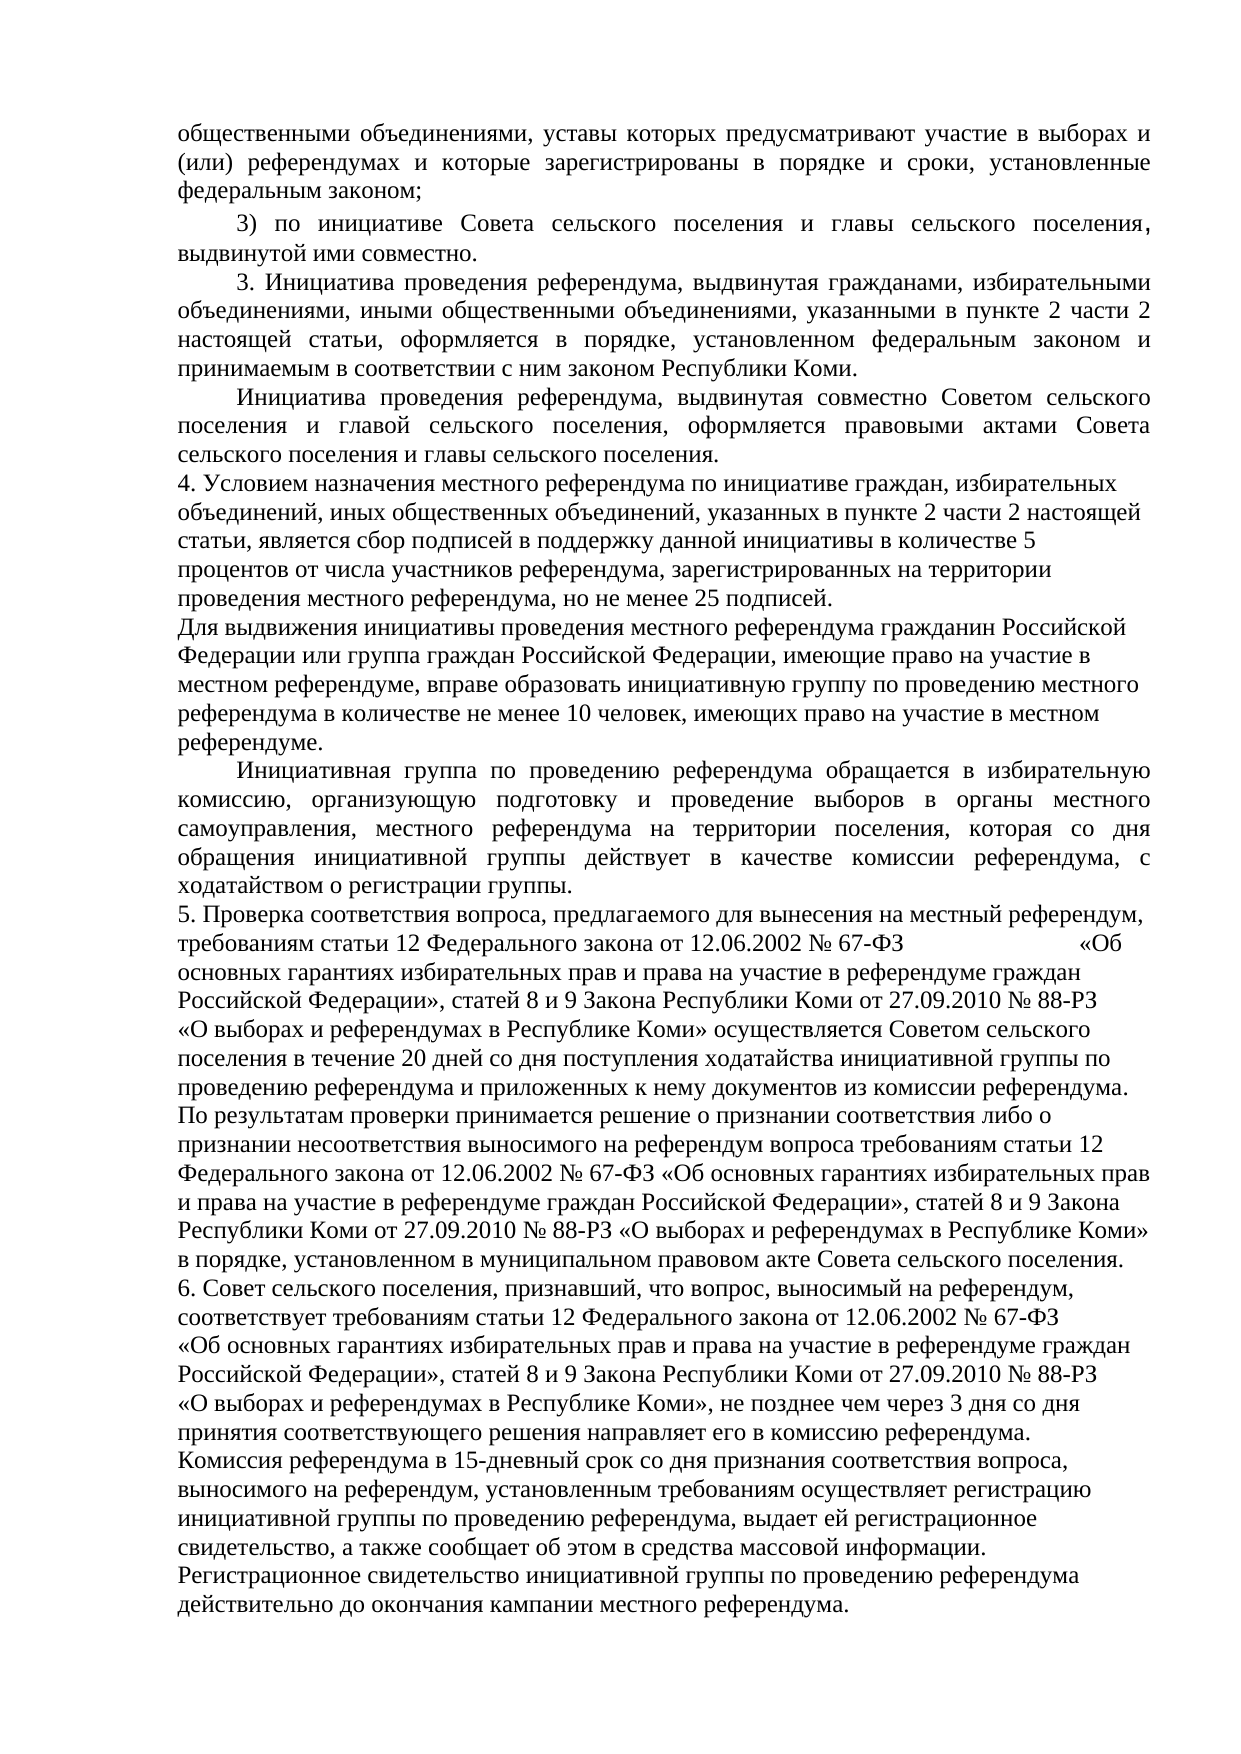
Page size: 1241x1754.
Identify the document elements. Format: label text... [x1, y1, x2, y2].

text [177, 118, 1152, 204]
text 5. Проверка соответствия вопроса, предлагаемого для вынесения на местный референдум, требованиям статьи 12 Федерального закона от 12.06.2002 № 67-ФЗ «Об основных гарантиях избирательных прав и права на участие в референдуме граждан Российской Федерации», статей 8 и 9 Закона Республики Коми от 27.09.2010 № 88-РЗ «О выборах и референдумах в Республике Коми» осуществляется Советом сельского поселения в течение 20 дней со дня поступления ходатайства инициативной группы по проведению референдума и приложенных к нему документов из комиссии референдума. [177, 899, 1152, 1100]
text 3. Инициатива проведения референдума, выдвинутая гражданами, избирательными объединениями, иными общественными объединениями, указанными в пункте 2 части 2 настоящей статьи, оформляется в порядке, установленном федеральным законом и принимаемым в соответствии с ним законом Республики Коми. [177, 267, 1152, 382]
text 3) по инициативе Совета сельского поселения и главы сельского поселения, выдвинутой ими совместно. [177, 204, 1152, 267]
text Для выдвижения инициативы проведения местного референдума гражданин Российской Федерации или группа граждан Российской Федерации, имеющие право на участие в местном референдуме, вправе образовать инициативную группу по проведению местного референдума в количестве не менее 10 человек, имеющих право на участие в местном референдуме. [177, 612, 1152, 755]
text По результатам проверки принимается решение о признании соответствия либо о признании несоответствия выносимого на референдум вопроса требованиям статьи 12 Федерального закона от 12.06.2002 № 67-ФЗ «Об основных гарантиях избирательных прав и права на участие в референдуме граждан Российской Федерации», статей 8 и 9 Закона Республики Коми от 27.09.2010 № 88-РЗ «О выборах и референдумах в Республике Коми» в порядке, установленном в муниципальном правовом акте Совета сельского поселения. [177, 1100, 1152, 1273]
text 4. Условием назначения местного референдума по инициативе граждан, избирательных объединений, иных общественных объединений, указанных в пункте 2 части 2 настоящей статьи, является сбор подписей в поддержку данной инициативы в количестве 5 процентов от числа участников референдума, зарегистрированных на территории проведения местного референдума, но не менее 25 подписей. [177, 468, 1152, 612]
text Регистрационное свидетельство инициативной группы по проведению референдума действительно до окончания кампании местного референдума. [177, 1560, 1152, 1618]
text Инициатива проведения референдума, выдвинутая совместно Советом сельского поселения и главой сельского поселения, оформляется правовыми актами Совета сельского поселения и главы сельского поселения. [177, 382, 1152, 468]
text Комиссия референдума в 15-дневный срок со дня признания соответствия вопроса, выносимого на референдум, установленным требованиям осуществляет регистрацию инициативной группы по проведению референдума, выдает ей регистрационное свидетельство, а также сообщает об этом в средства массовой информации. [177, 1445, 1152, 1560]
text Инициативная группа по проведению референдума обращается в избирательную комиссию, организующую подготовку и проведение выборов в органы местного самоуправления, местного референдума на территории поселения, которая со дня обращения инициативной группы действует в качестве комиссии референдума, с ходатайством о регистрации группы. [177, 755, 1152, 899]
text 6. Совет сельского поселения, признавший, что вопрос, выносимый на референдум, соответствует требованиям статьи 12 Федерального закона от 12.06.2002 № 67-ФЗ «Об основных гарантиях избирательных прав и права на участие в референдуме граждан Российской Федерации», статей 8 и 9 Закона Республики Коми от 27.09.2010 № 88-РЗ «О выборах и референдумах в Республике Коми», не позднее чем через 3 дня со дня принятия соответствующего решения направляет его в комиссию референдума. [177, 1273, 1152, 1445]
